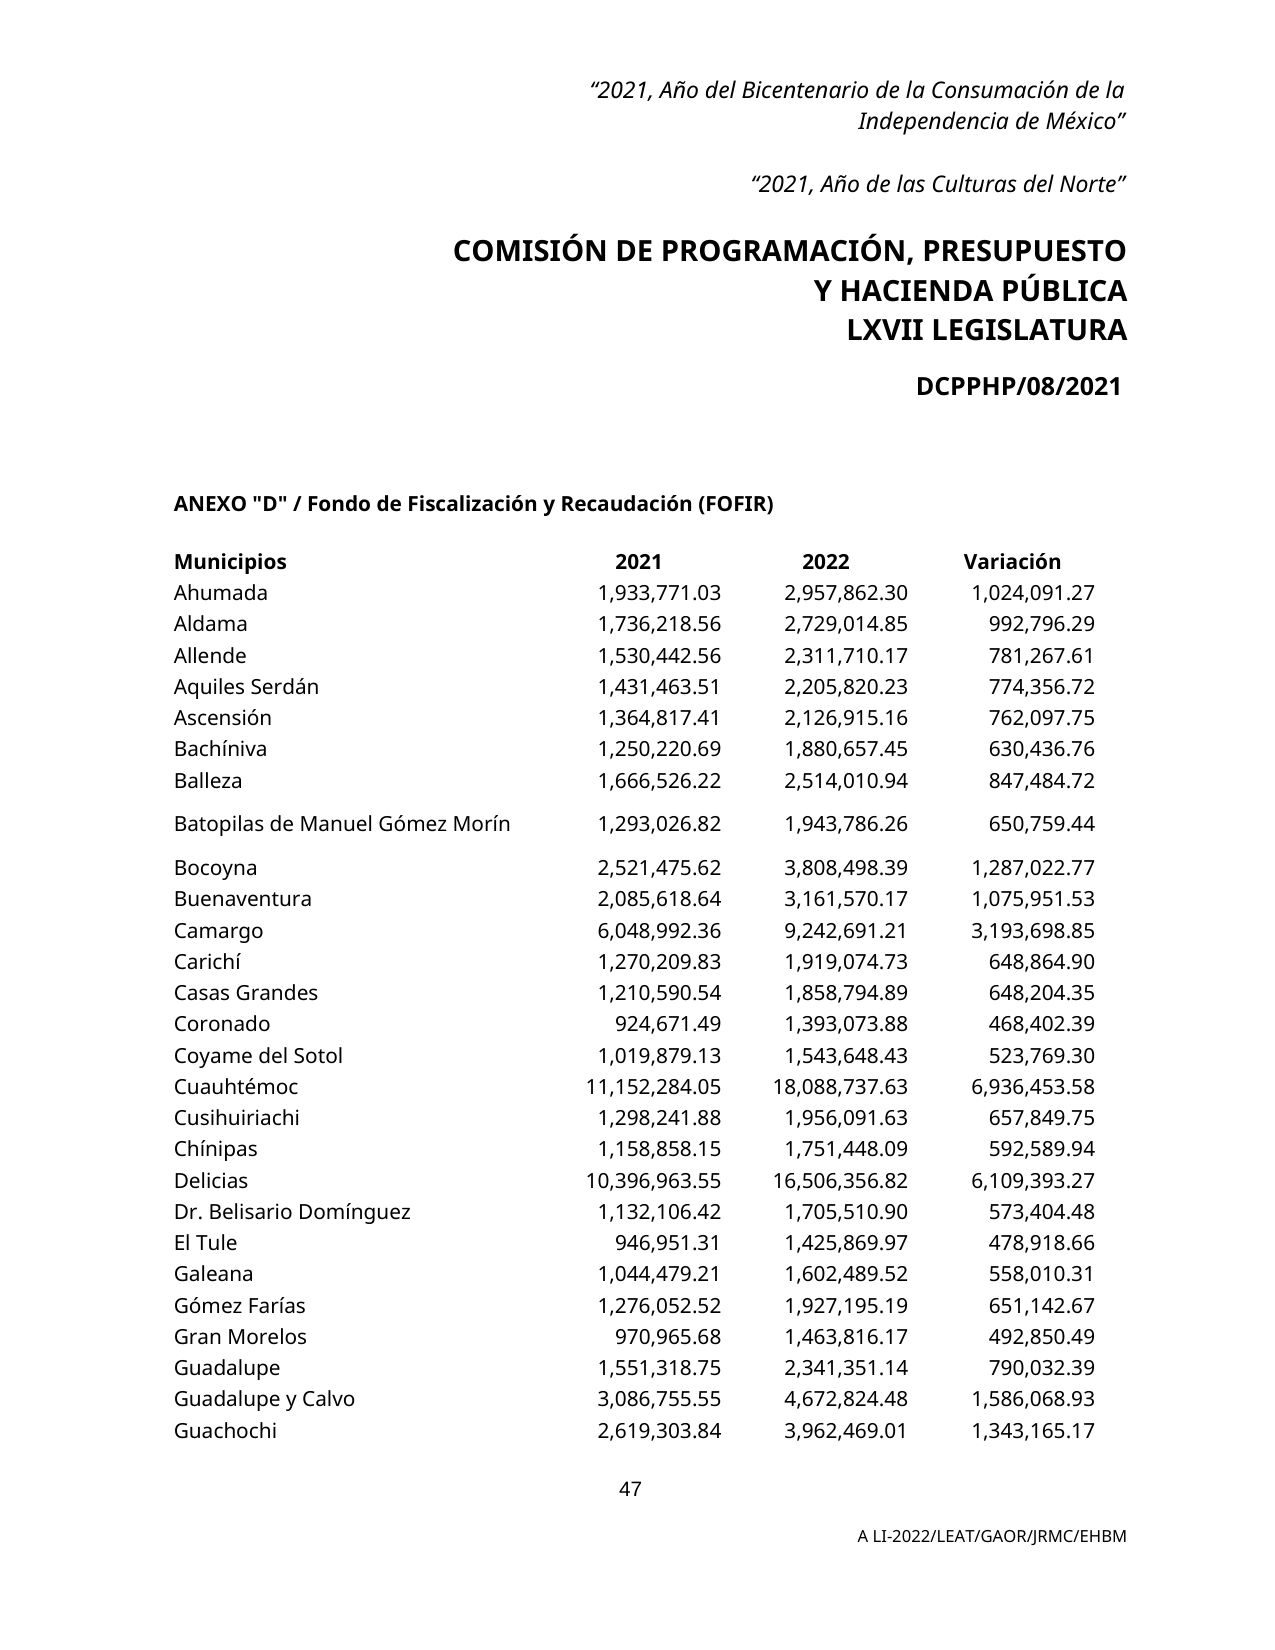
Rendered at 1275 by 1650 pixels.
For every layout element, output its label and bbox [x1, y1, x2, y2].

table_header [155, 489, 1115, 1446]
